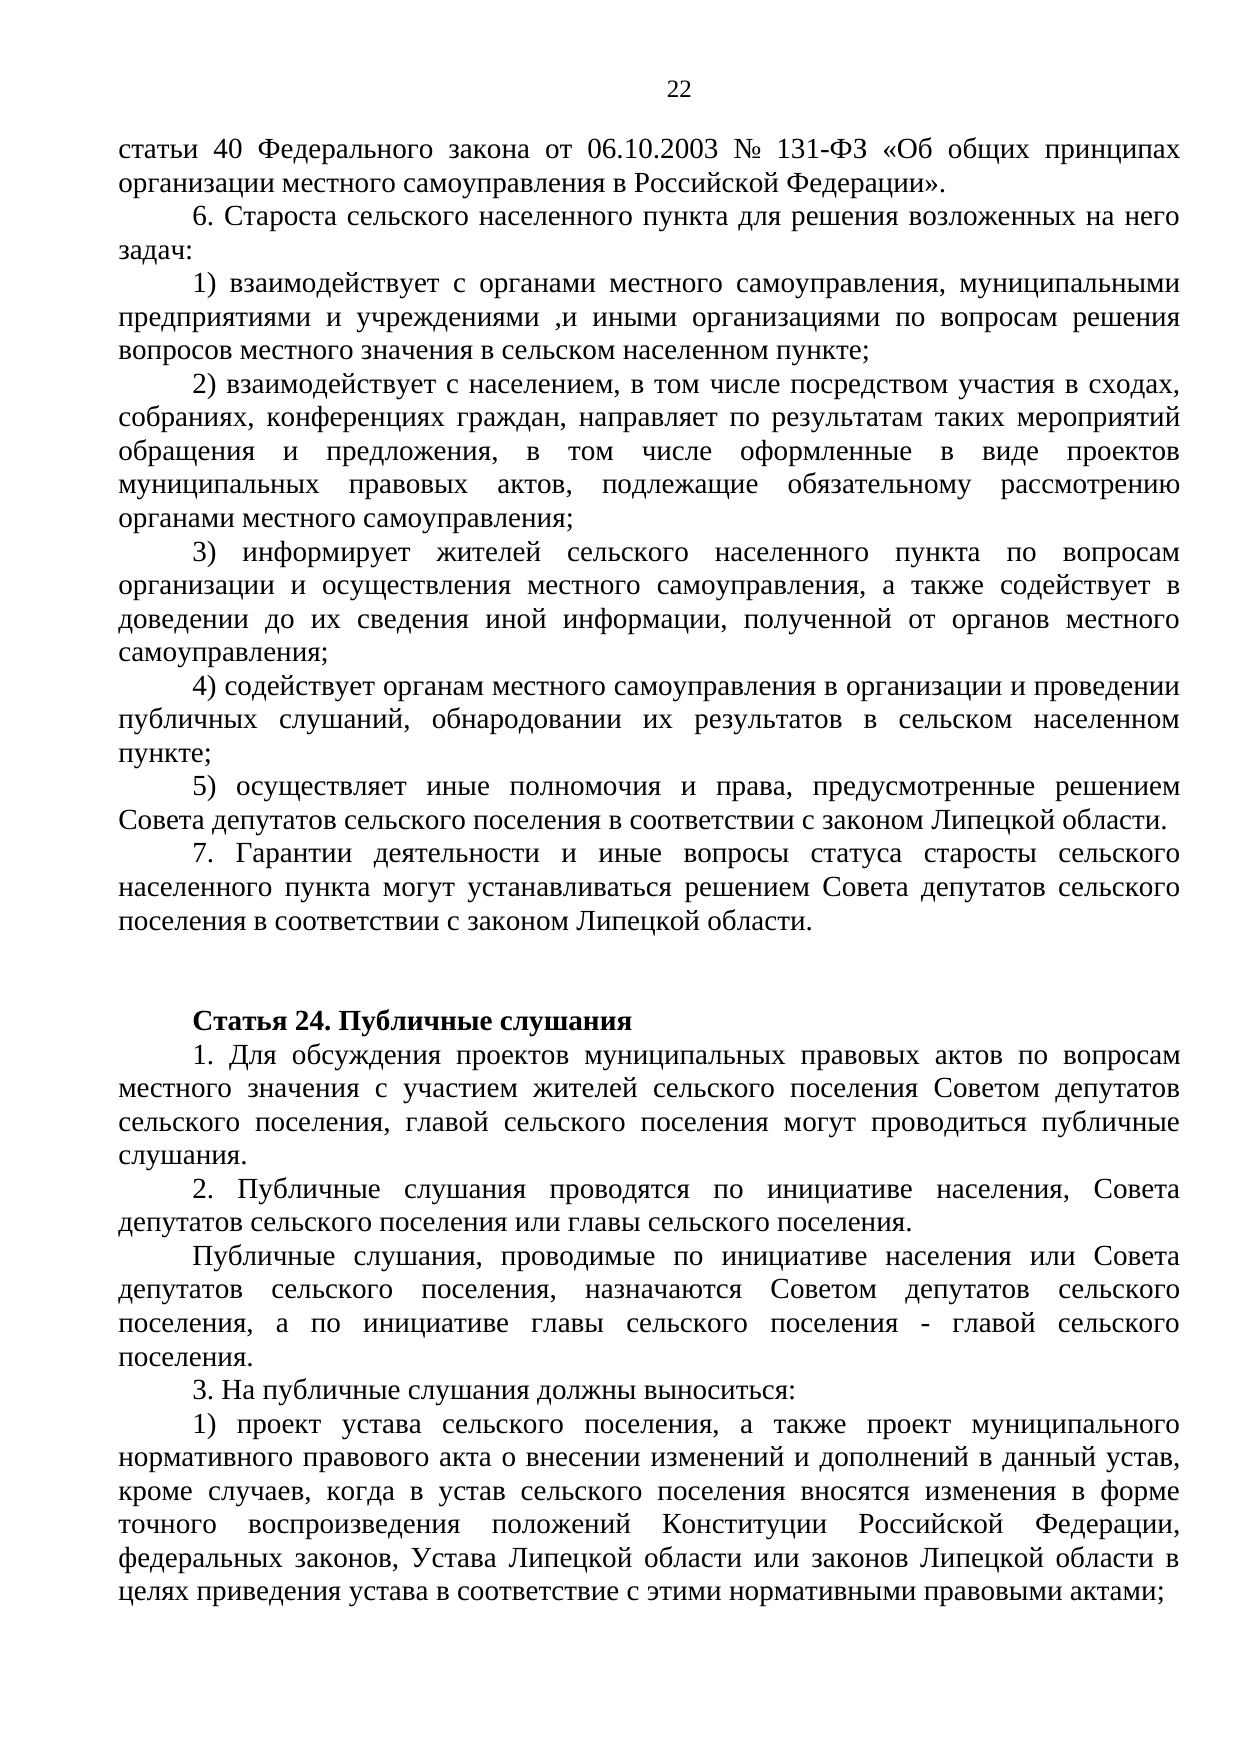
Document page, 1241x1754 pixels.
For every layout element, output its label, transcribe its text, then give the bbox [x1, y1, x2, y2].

text 3) информирует жителей сельского населенного пункта по вопросам организации и осуществления местного самоуправления, а также содействует в доведении до их сведения иной информации, полученной от органов местного самоуправления; [118, 534, 1181, 668]
text 1) проект устава сельского поселения, а также проект муниципального нормативного правового акта о внесении изменений и дополнений в данный устав, кроме случаев, когда в устав сельского поселения вносятся изменения в форме точного воспроизведения положений Конституции Российской Федерации, федеральных законов, Устава Липецкой области или законов Липецкой области в целях приведения устава в соответствие с этими нормативными правовыми актами; [118, 1406, 1181, 1607]
text 2. Публичные слушания проводятся по инициативе населения, Совета депутатов сельского поселения или главы сельского поселения. [118, 1171, 1181, 1238]
text 2) взаимодействует с населением, в том числе посредством участия в сходах, собраниях, конференциях граждан, направляет по результатам таких мероприятий обращения и предложения, в том числе оформленные в виде проектов муниципальных правовых актов, подлежащие обязательному рассмотрению органами местного самоуправления; [118, 366, 1181, 534]
text Статья 24. Публичные слушания [118, 1003, 1181, 1037]
text Публичные слушания, проводимые по инициативе населения или Совета депутатов сельского поселения, назначаются Советом депутатов сельского поселения, а по инициативе главы сельского поселения - главой сельского поселения. [118, 1238, 1181, 1372]
text 5) осуществляет иные полномочия и права, предусмотренные решением Совета депутатов сельского поселения в соответствии с законом Липецкой области. [118, 768, 1181, 836]
text 4) содействует органам местного самоуправления в организации и проведении публичных слушаний, обнародовании их результатов в сельском населенном пункте; [118, 668, 1181, 768]
text 7. Гарантии деятельности и иные вопросы статуса старосты сельского населенного пункта могут устанавливаться решением Совета депутатов сельского поселения в соответствии с законом Липецкой области. [118, 836, 1181, 936]
text 1. Для обсуждения проектов муниципальных правовых актов по вопросам местного значения с участием жителей сельского поселения Советом депутатов сельского поселения, главой сельского поселения могут проводиться публичные слушания. [118, 1037, 1181, 1171]
text 3. На публичные слушания должны выноситься: [118, 1372, 1181, 1406]
text 6. Староста сельского населенного пункта для решения возложенных на него задач: [118, 198, 1181, 265]
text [118, 131, 1181, 198]
text 1) взаимодействует с органами местного самоуправления, муниципальными предприятиями и учреждениями ,и иными организациями по вопросам решения вопросов местного значения в сельском населенном пункте; [118, 265, 1181, 366]
